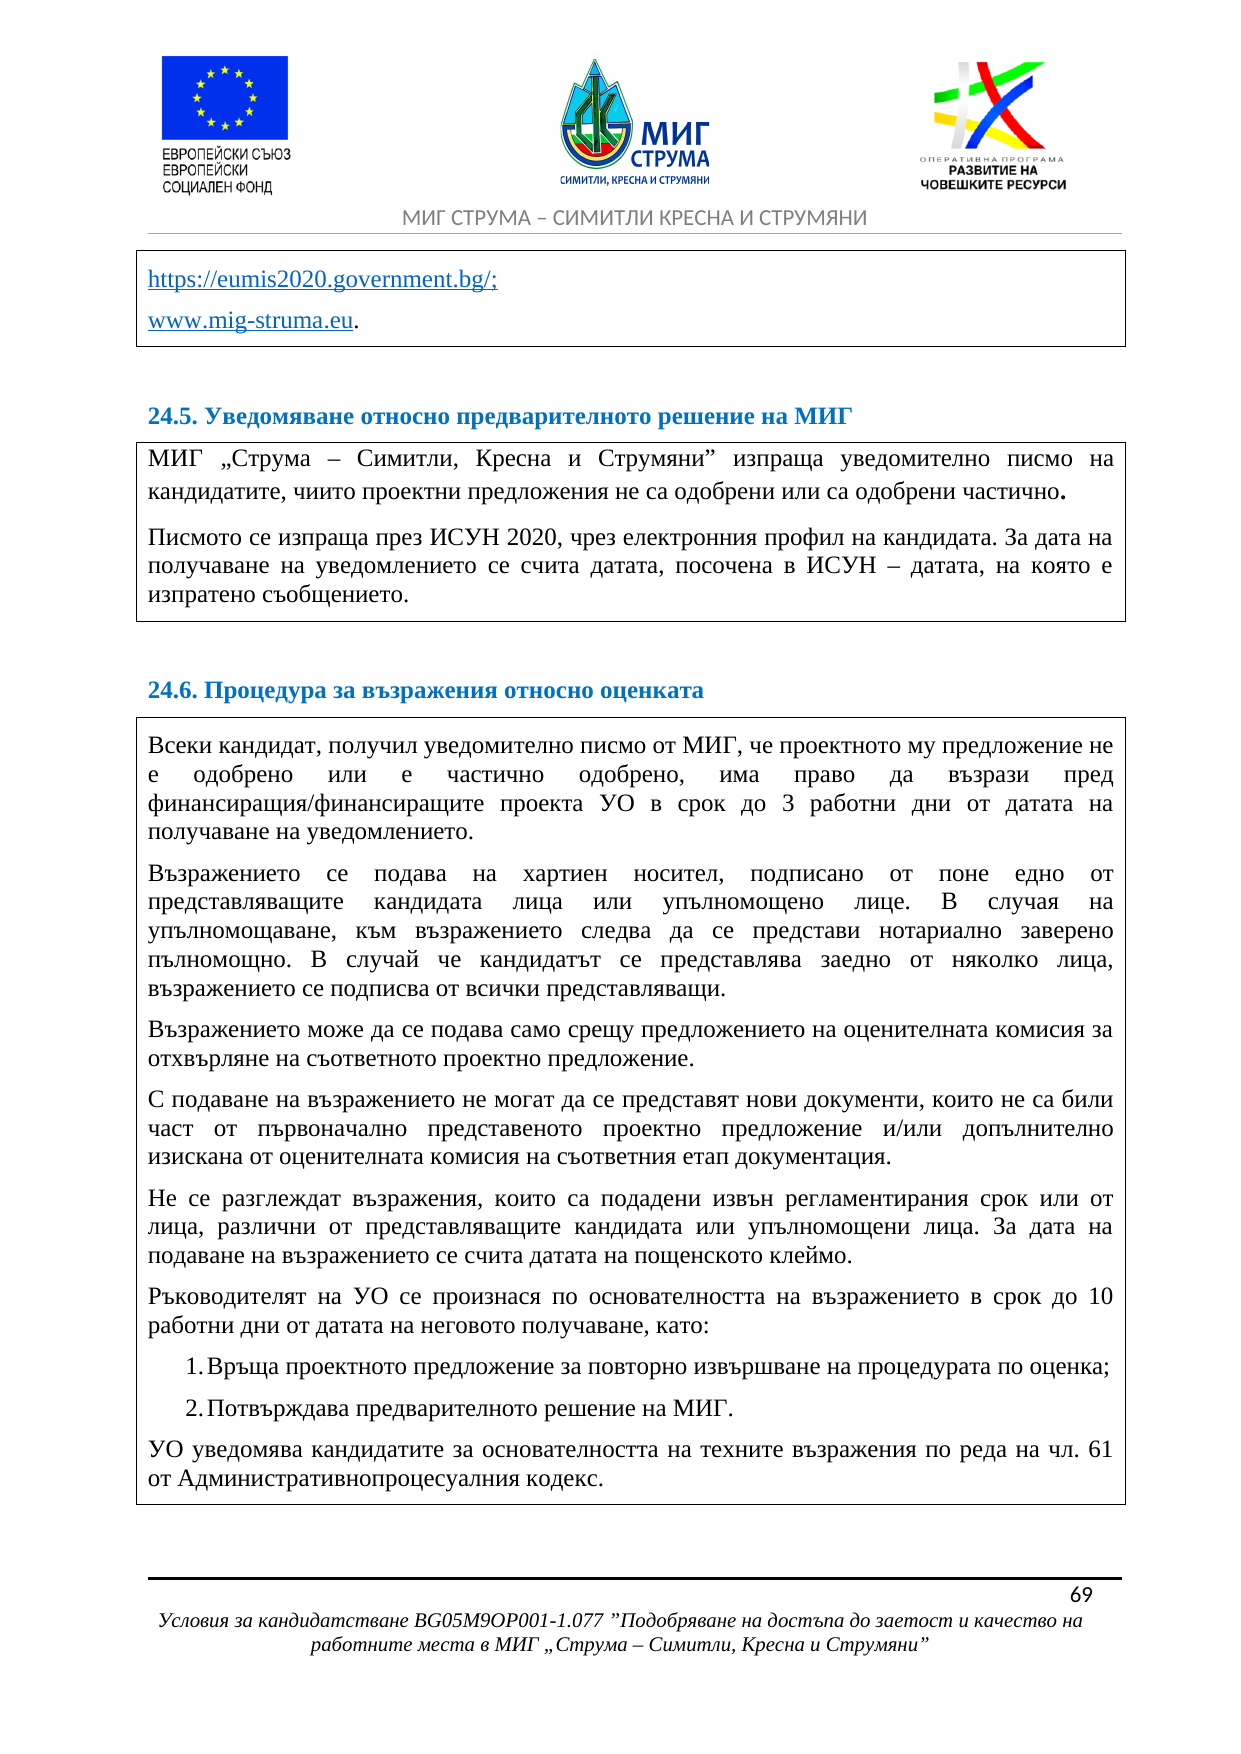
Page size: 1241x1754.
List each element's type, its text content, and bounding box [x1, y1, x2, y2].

subtitle 24.5. Уведомяване относно предварителното решение на МИГ [148, 401, 1122, 430]
picture [153, 26, 333, 213]
subtitle 24.6. Процедура за възражения относно оценката [148, 675, 1122, 704]
picture [895, 43, 1083, 204]
table_header Всеки кандидат, получил уведомително писмо от МИГ, че проектното му предложение не е одобрено или е частично одобрено, има право да възрази пред финансиращия/финансиращите проекта УО в срок до 3 работни дни от датата на получаване на уведомлението. Възражението се подава на хартиен носител, подписано от поне едно от представляващите кандидата лица или упълномощено лице. В случая на упълномощаване, към възражението следва да се представи нотариално заверено пълномощно. В случай че кандидатът се представлява заедно от няколко лица, възражението се подписва от всички представляващи. Възражението може да се подава само срещу предложението на оценителната комисия за отхвърляне на съответното проектно предложение. С подаване на възражението не могат да се представят нови документи, които не са били част от първоначално представеното проектно предложение и/или допълнително изискана от оценителната комисия на съответния етап документация. Не се разглеждат възражения, които са подадени извън регламентирания срок или от лица, различни от представляващите кандидата или упълномощени лица. За дата на подаване на възражението се счита датата на пощенското клеймо. Ръководителят на УО се произнася по основателността на възражението в срок до 10 работни дни от датата на неговото получаване, като: Връща проектното предложение за повторно извършване на процедурата по оценка; Потвърждава предварителното решение на МИГ. УО уведомява кандидатите за основателността на техните възражения по реда на чл. 61 от Административнопроцесуалния кодекс. [137, 718, 1125, 1504]
picture [560, 59, 710, 186]
table_header МИГ „Струма – Симитли, Кресна и Струмяни” изпраща уведомително писмо на кандидатите, чиито проектни предложения не са одобрени или са одобрени частично. Писмото се изпраща през ИСУН 2020, чрез електронния профил на кандидата. За дата на получаване на уведомлението се счита датата, посочена в ИСУН – датата, на която е изпратено съобщението. [137, 443, 1125, 621]
